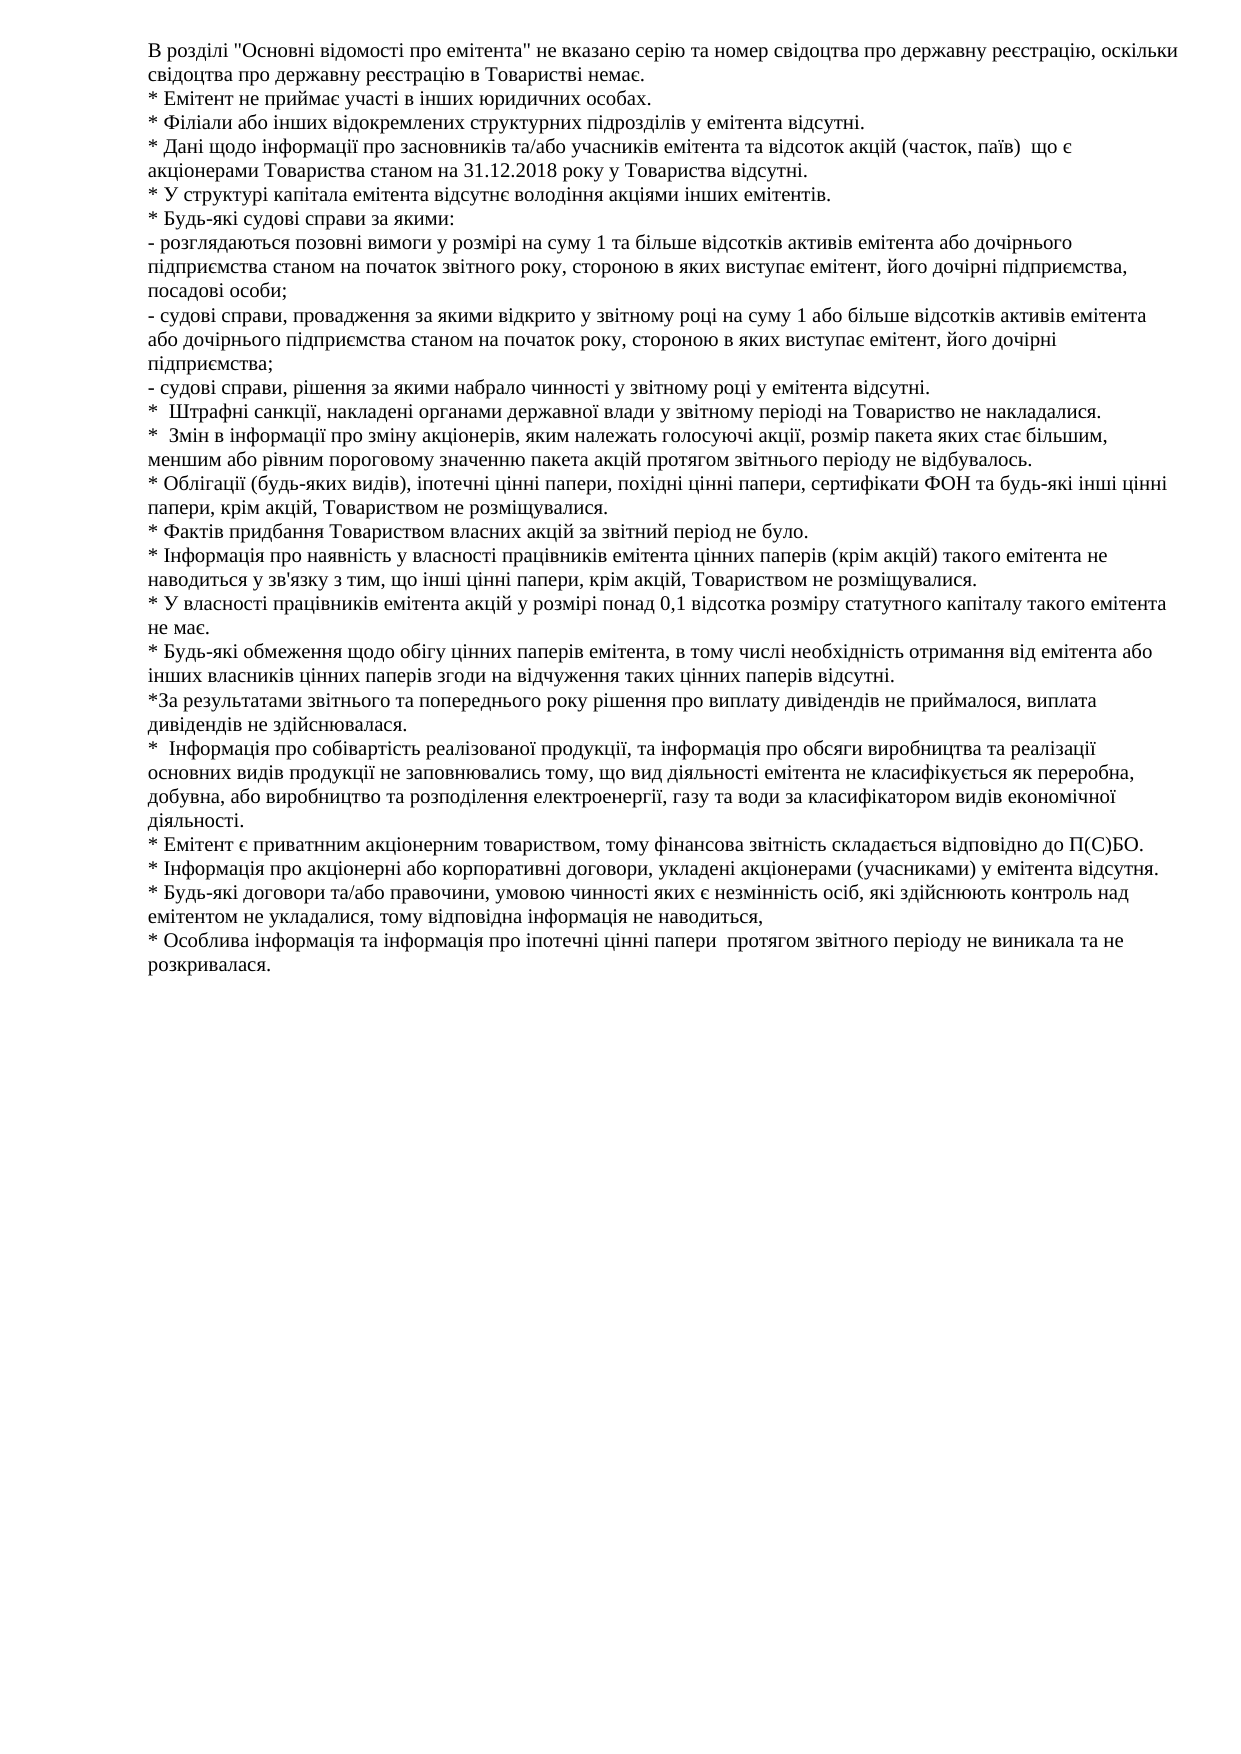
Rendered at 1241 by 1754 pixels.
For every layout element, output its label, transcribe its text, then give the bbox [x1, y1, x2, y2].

text * Змiн в iнформацiї про змiну акцiонерiв, яким належать голосуючi акцiї, розмiр пакета яких стає бiльшим, меншим або рiвним пороговому значенню пакета акцiй протягом звiтнього перiоду не вiдбувалось. [148, 423, 1181, 471]
text * У структурi капiтала емiтента вiдсутнє володiння акцiями iнших емiтентiв. [148, 182, 1181, 206]
text * Iнформацiя про наявнiсть у власностi працiвникiв емiтента цiнних паперiв (крiм акцiй) такого емiтента не наводиться у зв'язку з тим, що iншi цiннi папери, крiм акцiй, Товариством не розмiщувалися. [148, 543, 1181, 591]
text - розглядаються позовнi вимоги у розмiрi на суму 1 та бiльше вiдсоткiв активiв емiтента або дочiрнього пiдприємства станом на початок звiтного року, стороною в яких виступає емiтент, його дочiрнi пiдприємства, посадовi особи; [148, 230, 1181, 302]
text - судовi справи, рiшення за якими набрало чинностi у звiтному роцi у емiтента вiдсутнi. [148, 375, 1181, 399]
text * Будь-якi судовi справи за якими: [148, 206, 1181, 230]
text * Iнформацiя про собiвартiсть реалiзованої продукцiї, та iнформацiя про обсяги виробництва та реалiзацiї основних видiв продукцiї не заповнювались тому, що вид дiяльностi емiтента не класифiкується як переробна, добувна, або виробництво та розподiлення електроенергiї, газу та води за класифiкатором видiв економiчної дiяльностi. [148, 736, 1181, 832]
text *За результатами звiтнього та попереднього року рiшення про виплату дивiдендiв не приймалося, виплата дивiдендiв не здiйснювалася. [148, 687, 1181, 736]
text * Фактiв придбання Товариством власних акцiй за звiтний перiод не було. [148, 519, 1181, 543]
text В роздiлi "Основнi вiдомостi про емiтента" не вказано серiю та номер свiдоцтва про державну реєстрацiю, оскiльки свiдоцтва про державну реєстрацiю в Товариствi немає. [148, 38, 1181, 86]
text * У власностi працiвникiв емiтента акцiй у розмiрi понад 0,1 вiдсотка розмiру статутного капiталу такого емiтента не має. [148, 591, 1181, 639]
text * Емiтент не приймає участi в iнших юридичних особах. [148, 86, 1181, 110]
text * Емiтент є приватнним акцiонерним товариством, тому фiнансова звiтнiсть складається вiдповiдно до П(С)БО. [148, 832, 1181, 856]
text * Будь-якi обмеження щодо обiгу цiнних паперiв емiтента, в тому числi необхiднiсть отримання вiд емiтента або iнших власникiв цiнних паперiв згоди на вiдчуження таких цiнних паперiв вiдсутнi. [148, 639, 1181, 687]
text * Особлива iнформацiя та iнформацiя про iпотечнi цiннi папери протягом звiтного перiоду не виникала та не розкривалася. [148, 928, 1181, 976]
text * Штрафнi санкцiї, накладенi органами державної влади у звiтному перiодi на Товариство не накладалися. [148, 399, 1181, 423]
text - судовi справи, провадження за якими вiдкрито у звiтному роцi на суму 1 або бiльше вiдсоткiв активiв емiтента або дочiрнього пiдприємства станом на початок року, стороною в яких виступає емiтент, його дочiрнi пiдприємства; [148, 302, 1181, 375]
text * Облiгацiї (будь-яких видiв), iпотечнi цiннi папери, похiднi цiннi папери, сертифiкати ФОН та будь-якi iншi цiннi папери, крiм акцiй, Товариством не розмiщувалися. [148, 471, 1181, 519]
text * Фiлiали або iнших вiдокремлених структурних пiдроздiлiв у емiтента вiдсутнi. [148, 110, 1181, 134]
text * Данi щодо iнформацiї про засновникiв та/або учасникiв емiтента та вiдсоток акцiй (часток, паїв) що є акцiонерами Товариства станом на 31.12.2018 року у Товариства вiдсутнi. [148, 134, 1181, 182]
text * Iнформацiя про акцiонернi або корпоративнi договори, укладенi акцiонерами (учасниками) у емiтента вiдсутня. [148, 856, 1181, 880]
text * Будь-якi договори та/або правочини, умовою чинностi яких є незмiннiсть осiб, якi здiйснюють контроль над емiтентом не укладалися, тому вiдповiдна iнформацiя не наводиться, [148, 880, 1181, 928]
